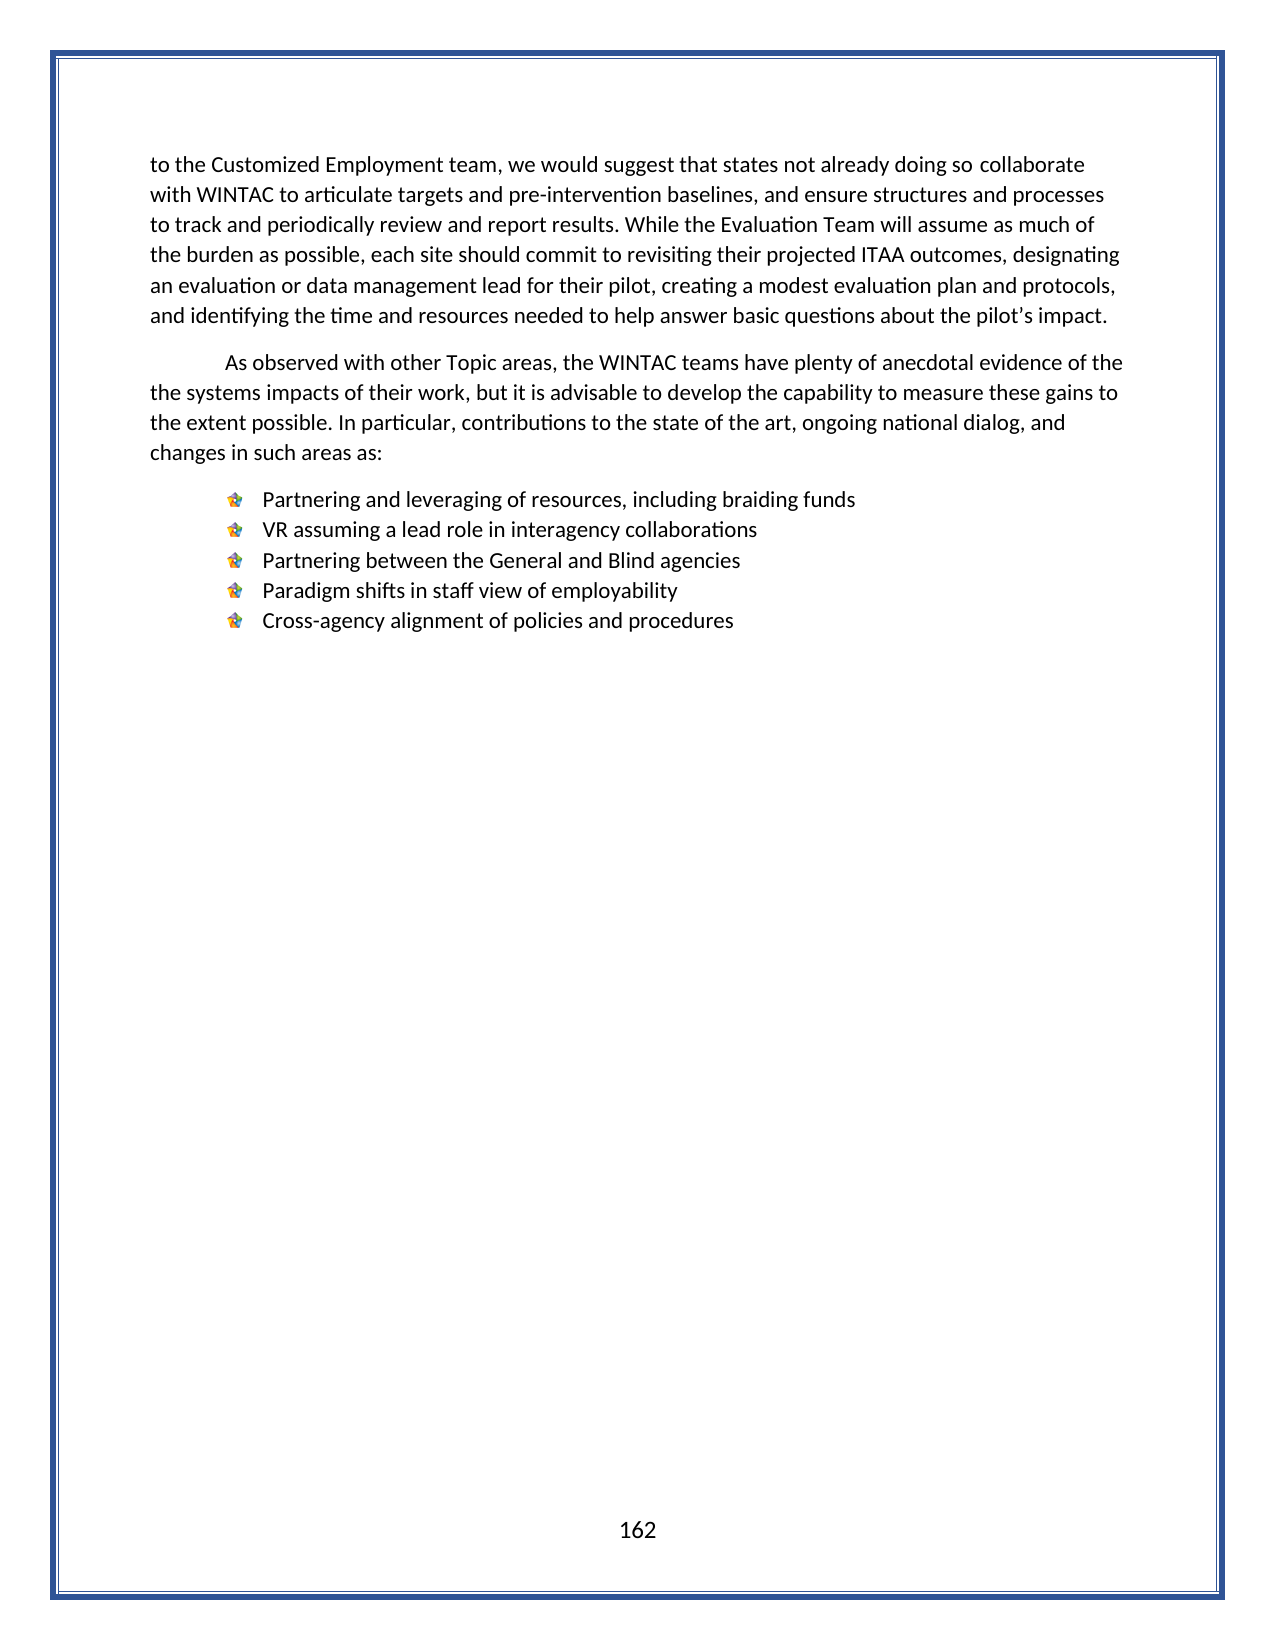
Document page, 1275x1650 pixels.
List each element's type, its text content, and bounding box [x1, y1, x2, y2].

list VR assuming a lead role in interagency collaborations [225, 516, 1125, 544]
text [150, 150, 1125, 329]
list Partnering between the General and Blind agencies [225, 546, 1125, 574]
picture [226, 611, 243, 629]
picture [226, 551, 243, 569]
picture [226, 491, 243, 508]
text As observed with other Topic areas, the WINTAC teams have plenty of anecdotal evidence of the the systems impacts of their work, but it is advisable to develop the capability to measure these gains to the extent possible. In particular, contributions to the state of the art, ongoing national dialog, and changes in such areas as: [150, 348, 1125, 467]
picture [226, 521, 243, 538]
picture [226, 581, 243, 599]
list Cross-agency alignment of policies and procedures [225, 606, 1125, 634]
list Paradigm shifts in staff view of employability [225, 576, 1125, 604]
list Partnering and leveraging of resources, including braiding funds [225, 485, 1125, 513]
